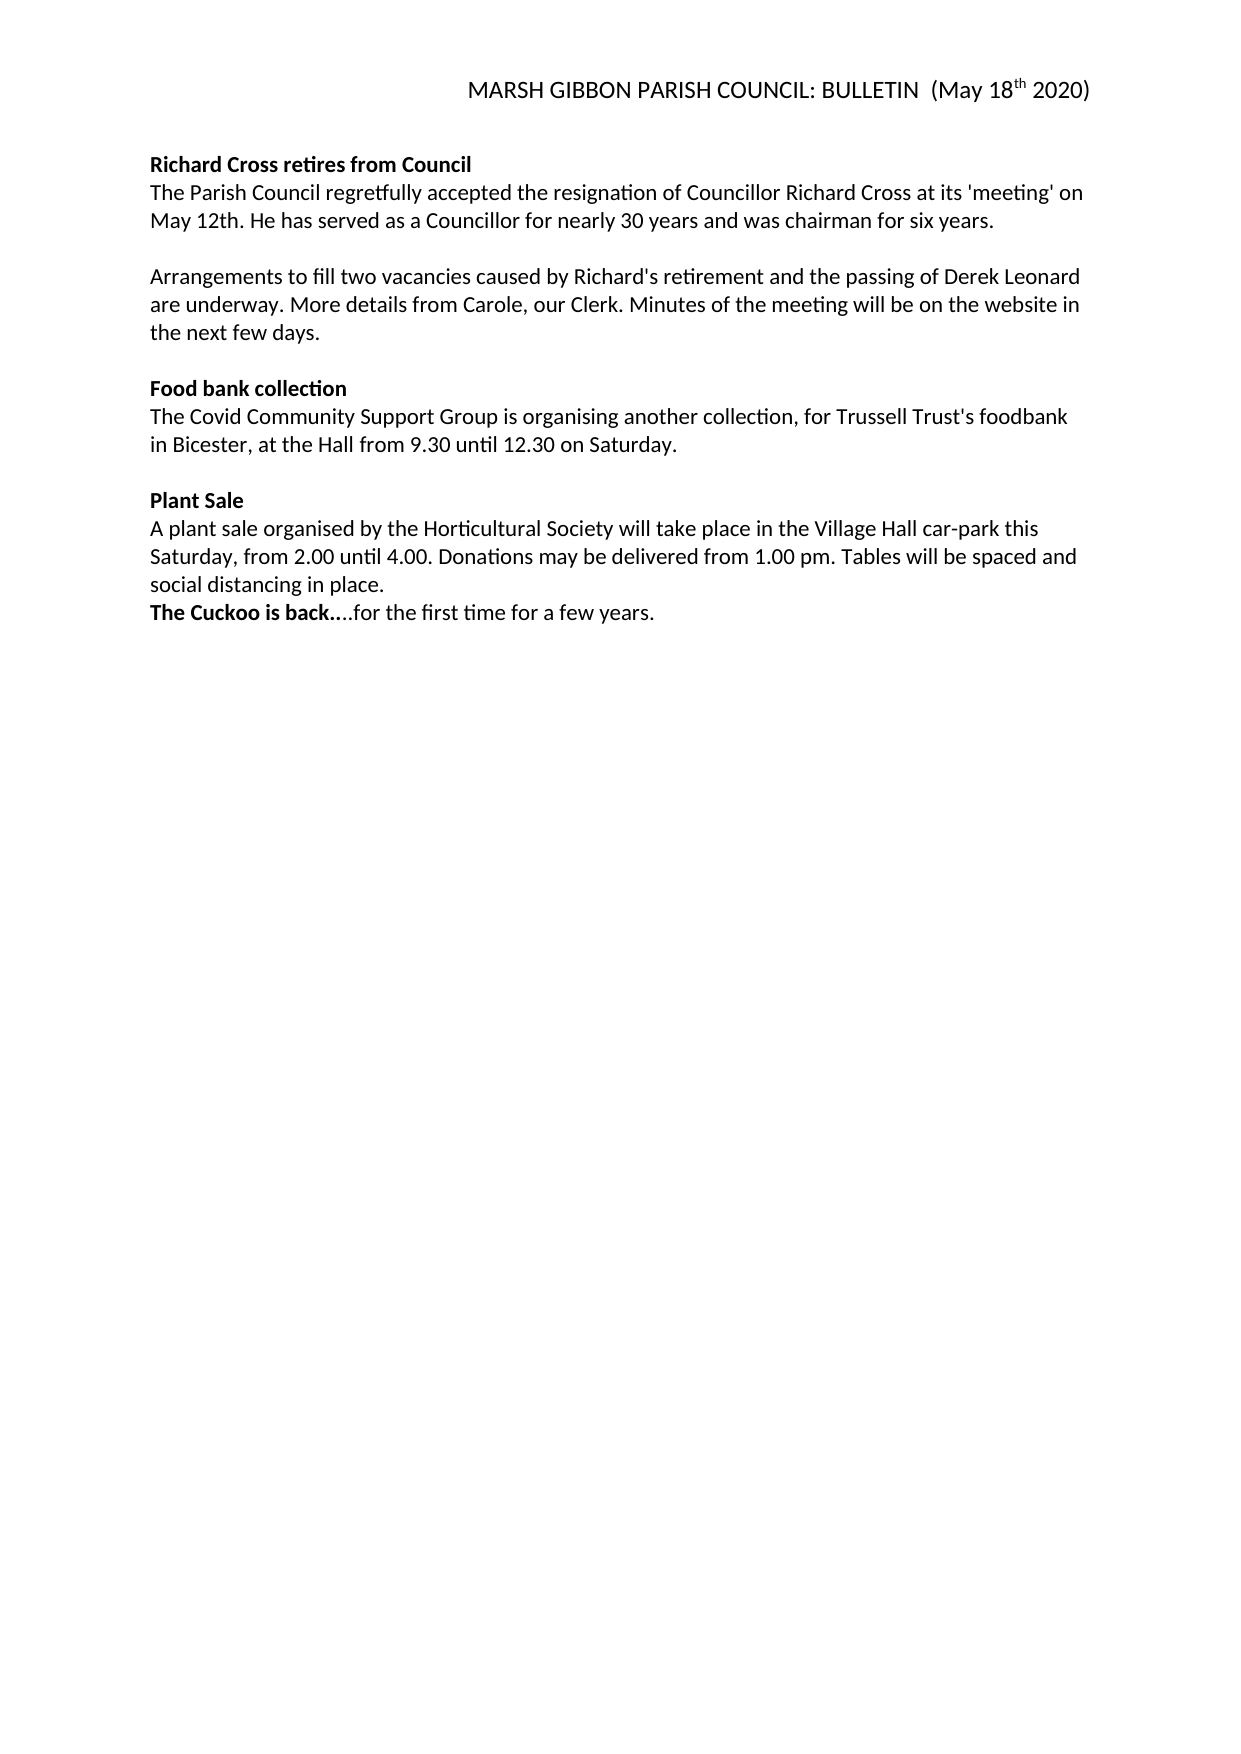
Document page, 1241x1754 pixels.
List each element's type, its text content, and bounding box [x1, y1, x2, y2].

text Plant Sale [150, 486, 1090, 514]
text Arrangements to fill two vacancies caused by Richard's retirement and the passing of Derek Leonard are underway. More details from Carole, our Clerk. Minutes of the meeting will be on the website in the next few days. [150, 262, 1090, 346]
text Food bank collection [150, 374, 1090, 402]
text The Covid Community Support Group is organising another collection, for Trussell Trust's foodbank in Bicester, at the Hall from 9.30 until 12.30 on Saturday. [150, 402, 1090, 458]
text The Parish Council regretfully accepted the resignation of Councillor Richard Cross at its 'meeting' on May 12th. He has served as a Councillor for nearly 30 years and was chairman for six years. [150, 178, 1090, 234]
text Richard Cross retires from Council [150, 150, 1090, 178]
text A plant sale organised by the Horticultural Society will take place in the Village Hall car-park this Saturday, from 2.00 until 4.00. Donations may be delivered from 1.00 pm. Tables will be spaced and social distancing in place. The Cuckoo is back....for the first time for a few years. [150, 514, 1090, 626]
